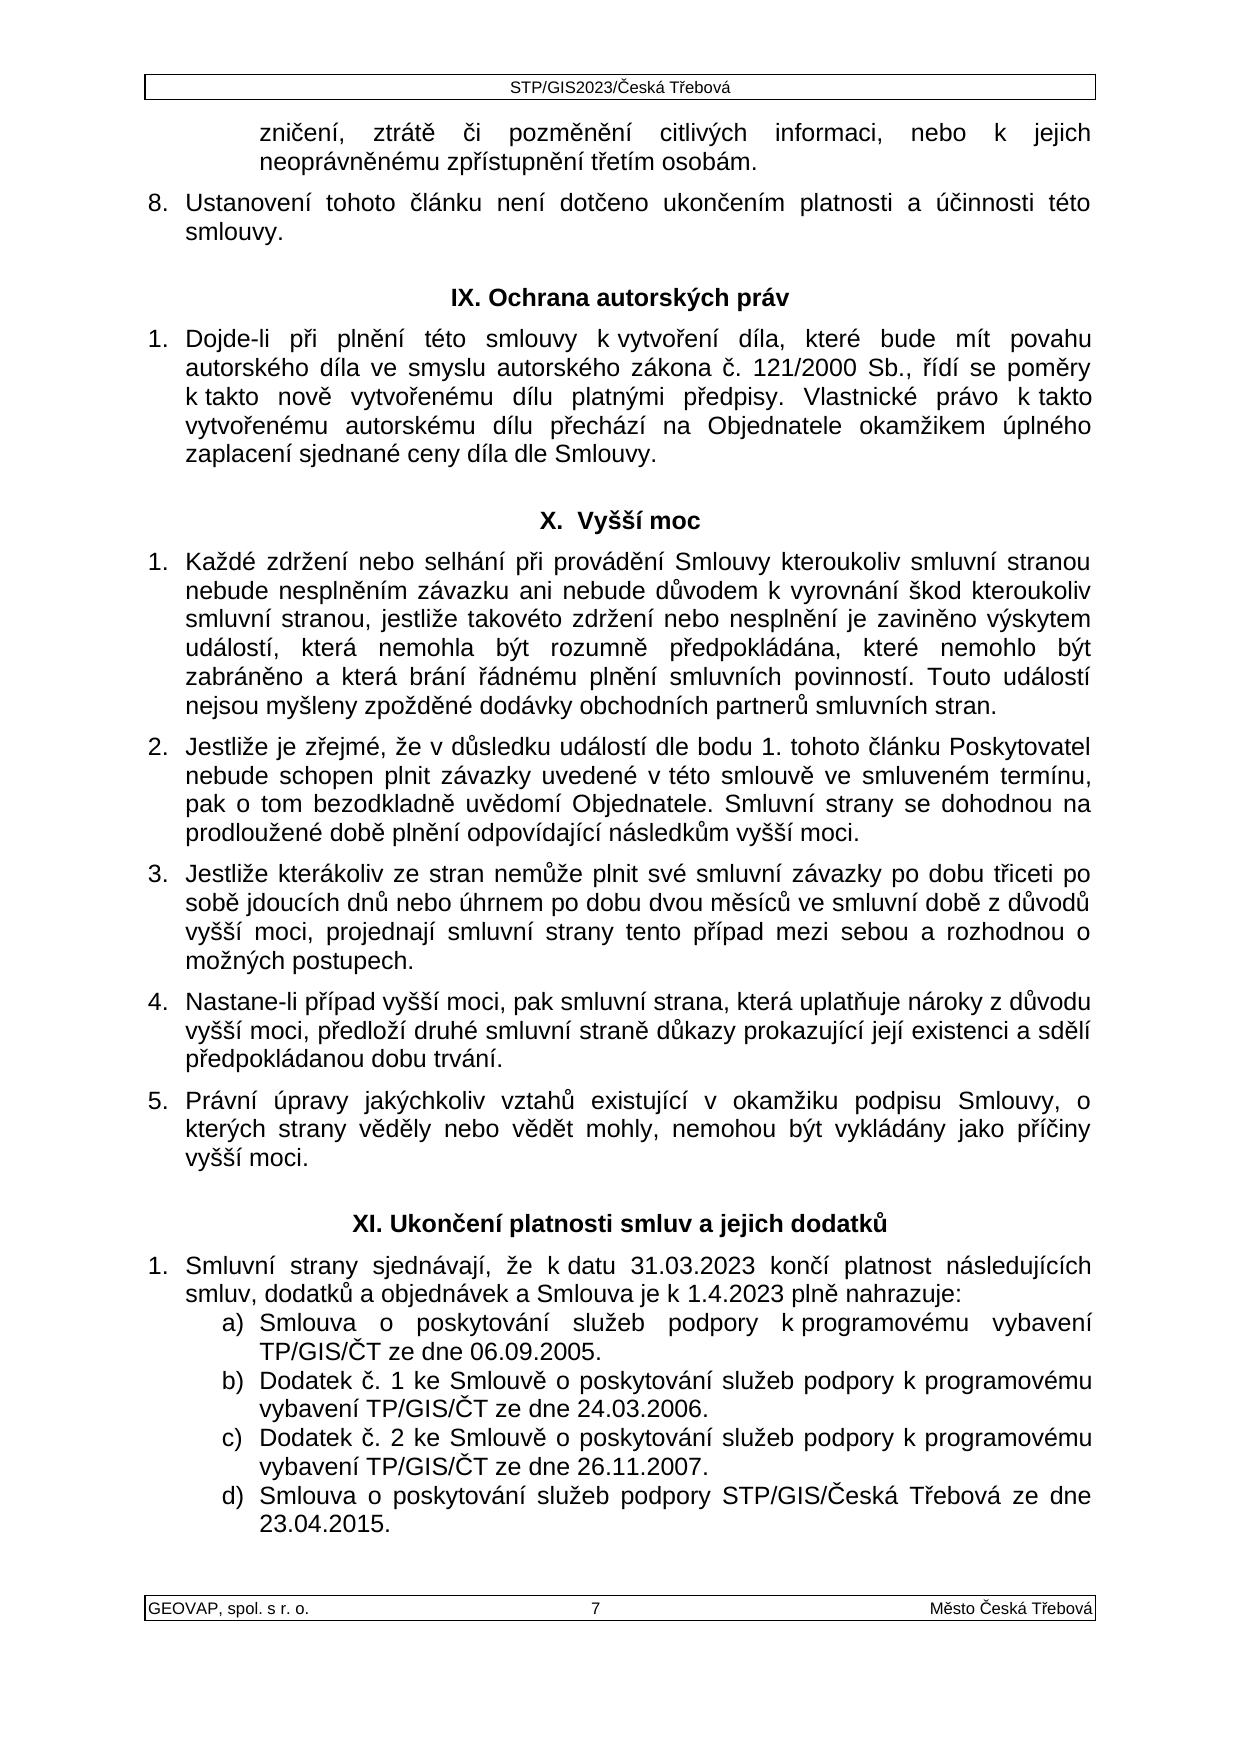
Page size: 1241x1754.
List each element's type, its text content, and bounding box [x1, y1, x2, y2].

text Jestliže je zřejmé, že v důsledku událostí dle bodu 1. tohoto článku Poskytovatel nebude schopen plnit závazky uvedené v této smlouvě ve smluveném termínu, pak o tom bezodkladně uvědomí Objednatele. Smluvní strany se dohodnou na prodloužené době plnění odpovídající následkům vyšší moci. [148, 732, 1092, 847]
list Dojde-li při plnění této smlouvy k vytvoření díla, které bude mít povahu autorského díla ve smyslu autorského zákona č. 121/2000 Sb., řídí se poměry k takto nově vytvořenému dílu platnými předpisy. Vlastnické právo k takto vytvořenému autorskému dílu přechází na Objednatele okamžikem úplného zaplacení sjednané ceny díla dle Smlouvy. [148, 324, 1092, 468]
list Dodatek č. 1 ke Smlouvě o poskytování služeb podpory k programovému vybavení TP/GIS/ČT ze dne 24.03.2006. [222, 1366, 1092, 1423]
list Smlouva o poskytování služeb podpory k programovému vybavení TP/GIS/ČT ze dne 06.09.2005. [222, 1308, 1092, 1366]
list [222, 118, 1092, 176]
text Ochrana autorských práv [148, 283, 1092, 312]
text Ustanovení tohoto článku není dotčeno ukončením platnosti a účinnosti této smlouvy. [148, 188, 1092, 246]
list Smluvní strany sjednávají, že k datu 31.03.2023 končí platnost následujících smluv, dodatků a objednávek a Smlouva je k 1.4.2023 plně nahrazuje: [148, 1251, 1092, 1308]
text Ukončení platnosti smluv a jejich dodatků [148, 1209, 1092, 1238]
list Každé zdržení nebo selhání při provádění Smlouvy kteroukoliv smluvní stranou nebude nesplněním závazku ani nebude důvodem k vyrovnání škod kteroukoliv smluvní stranou, jestliže takovéto zdržení nebo nesplnění je zaviněno výskytem událostí, která nemohla být rozumně předpokládána, které nemohlo být zabráněno a která brání řádnému plnění smluvních povinností. Touto událostí nejsou myšleny zpožděné dodávky obchodních partnerů smluvních stran. [148, 547, 1092, 719]
list Dodatek č. 2 ke Smlouvě o poskytování služeb podpory k programovému vybavení TP/GIS/ČT ze dne 26.11.2007. [222, 1423, 1092, 1481]
text Nastane-li případ vyšší moci, pak smluvní strana, která uplatňuje nároky z důvodu vyšší moci, předloží druhé smluvní straně důkazy prokazující její existenci a sdělí předpokládanou dobu trvání. [148, 987, 1092, 1073]
list Smlouva o poskytování služeb podpory STP/GIS/Česká Třebová ze dne 23.04.2015. [222, 1481, 1092, 1538]
text Jestliže kterákoliv ze stran nemůže plnit své smluvní závazky po dobu třiceti po sobě jdoucích dnů nebo úhrnem po dobu dvou měsíců ve smluvní době z důvodů vyšší moci, projednají smluvní strany tento případ mezi sebou a rozhodnou o možných postupech. [148, 859, 1092, 974]
text Vyšší moc [148, 506, 1092, 534]
text Právní úpravy jakýchkoliv vztahů existující v okamžiku podpisu Smlouvy, o kterých strany věděly nebo vědět mohly, nemohou být vykládány jako příčiny vyšší moci. [148, 1086, 1092, 1172]
